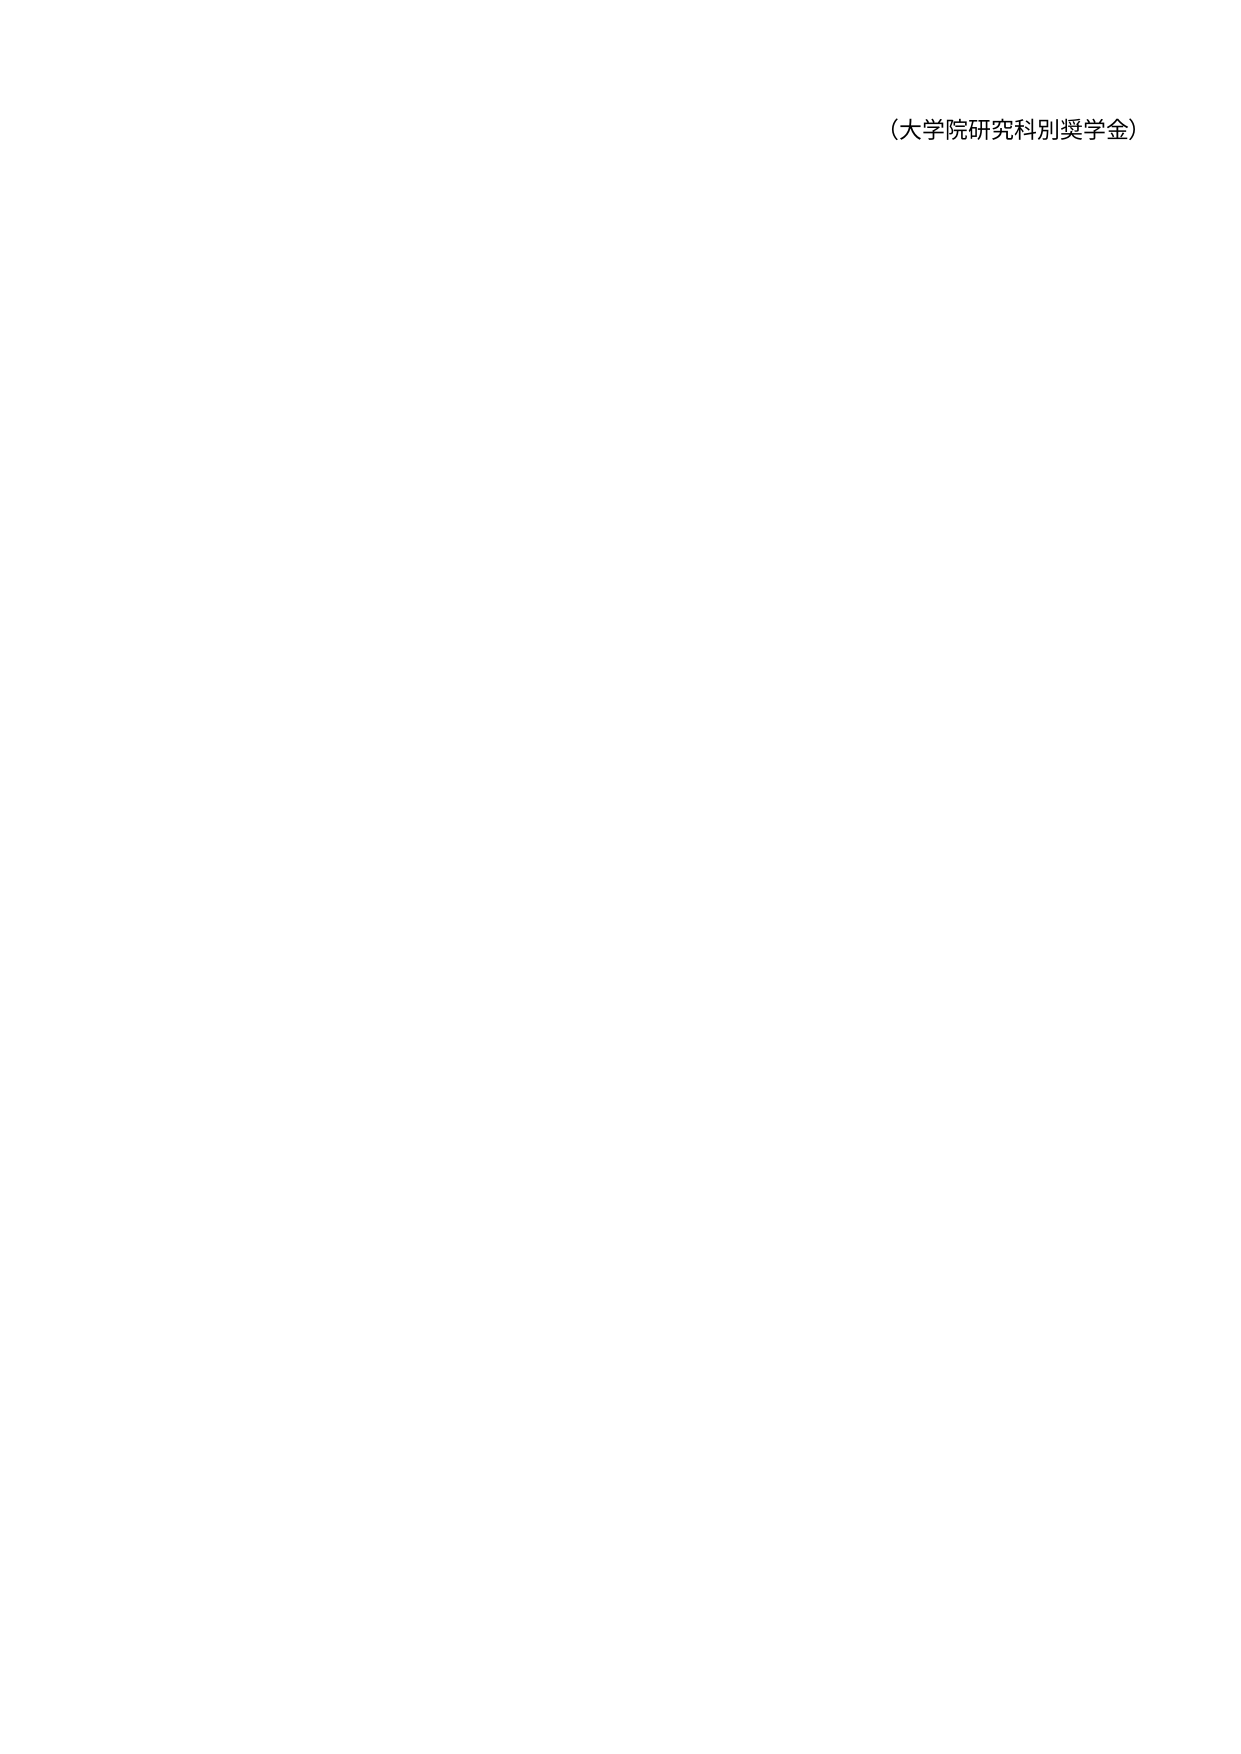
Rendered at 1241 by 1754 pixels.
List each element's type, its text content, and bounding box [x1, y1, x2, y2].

text （大学院研究科別奨学金） [89, 110, 1152, 148]
